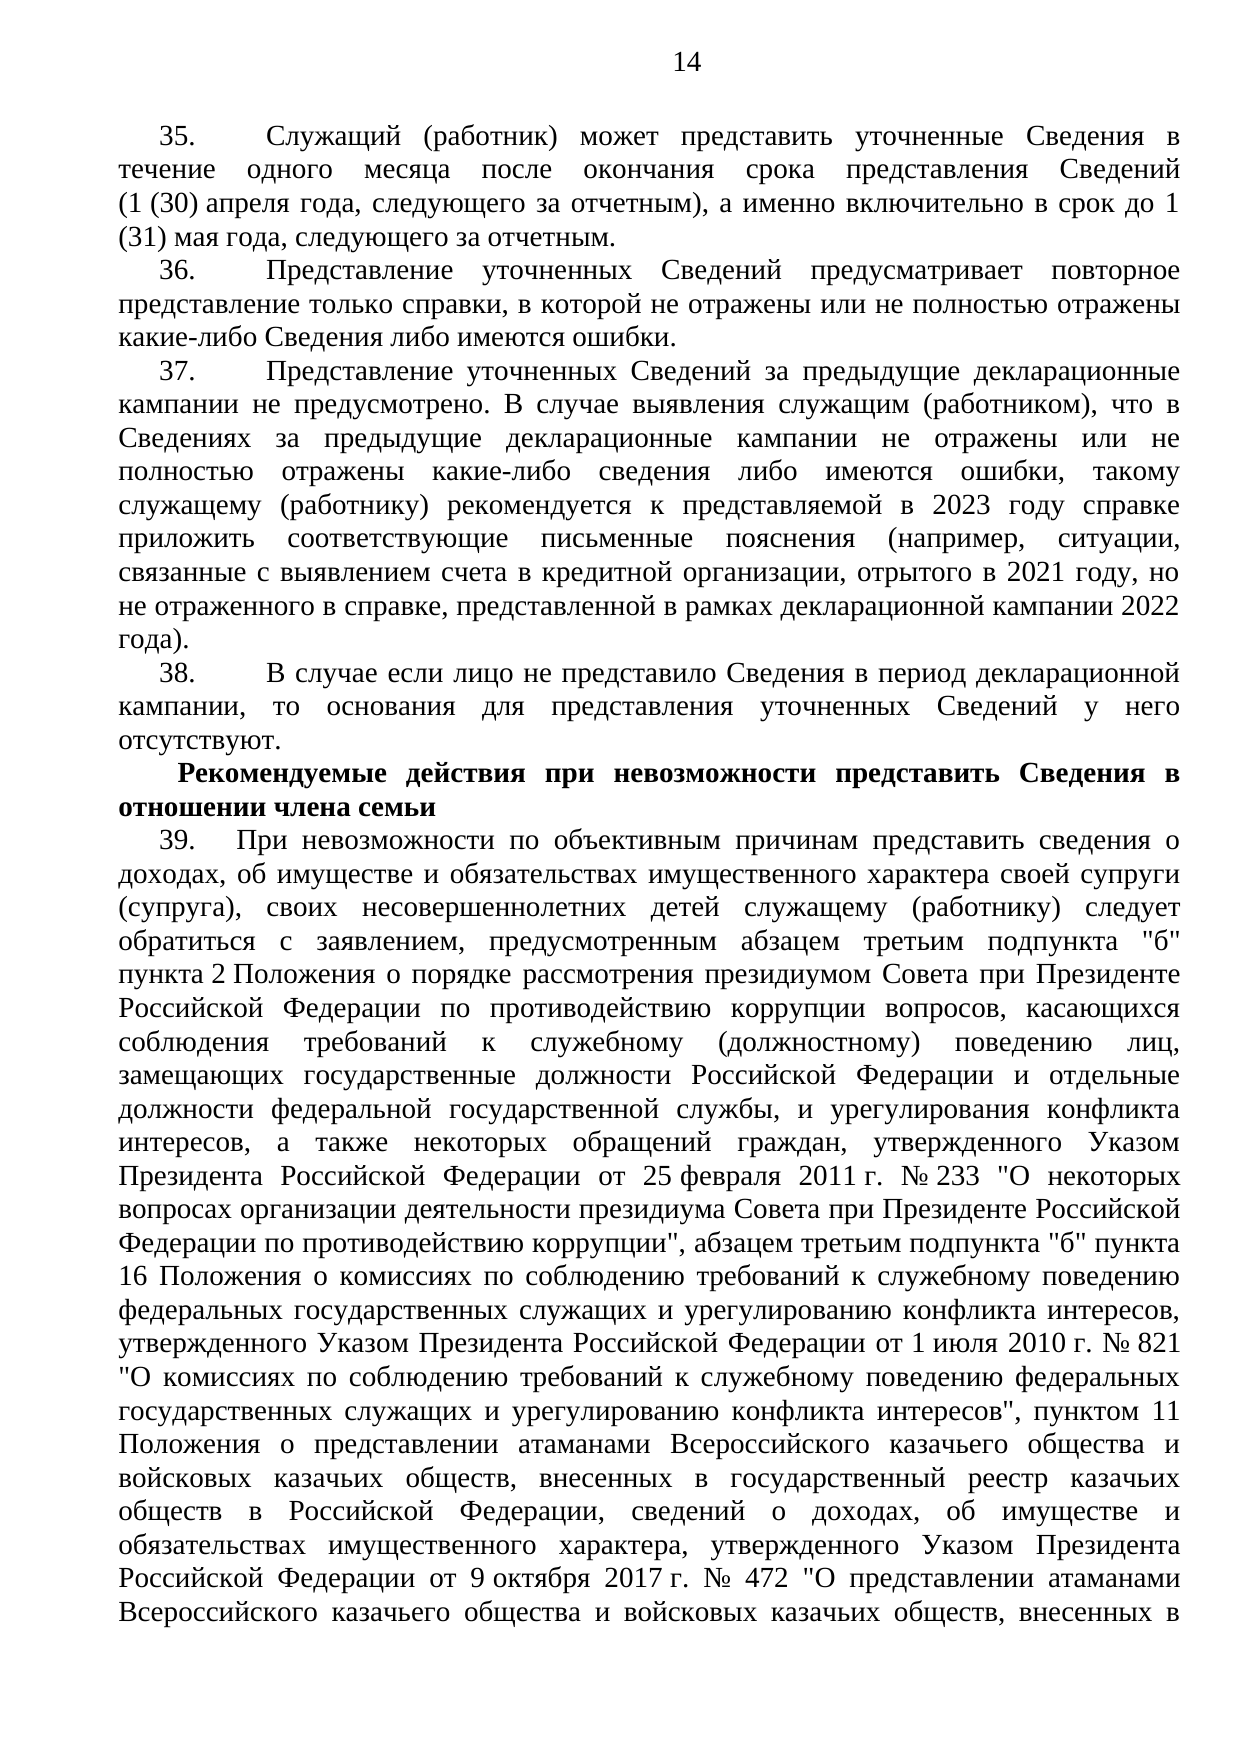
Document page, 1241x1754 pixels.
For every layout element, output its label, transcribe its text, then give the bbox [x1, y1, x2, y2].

list Представление уточненных Сведений предусматривает повторное представление только справки, в которой не отражены или не полностью отражены какие-либо Сведения либо имеются ошибки. [118, 252, 1181, 353]
text Рекомендуемые действия при невозможности представить Сведения в отношении члена семьи [118, 755, 1181, 822]
list Представление уточненных Сведений за предыдущие декларационные кампании не предусмотрено. В случае выявления служащим (работником), что в Сведениях за предыдущие декларационные кампании не отражены или не полностью отражены какие-либо сведения либо имеются ошибки, такому служащему (работнику) рекомендуется к представляемой в 2023 году справке приложить соответствующие письменные пояснения (например, ситуации, связанные с выявлением счета в кредитной организации, отрытого в 2021 году, но не отраженного в справке, представленной в рамках декларационной кампании 2022 года). [118, 353, 1181, 655]
list В случае если лицо не представило Сведения в период декларационной кампании, то основания для представления уточненных Сведений у него отсутствуют. [118, 655, 1181, 755]
list Служащий (работник) может представить уточненные Сведения в течение одного месяца после окончания срока представления Сведений (1 (30) апреля года, следующего за отчетным), а именно включительно в срок до 1 (31) мая года, следующего за отчетным. [118, 118, 1181, 252]
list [118, 822, 1181, 1627]
